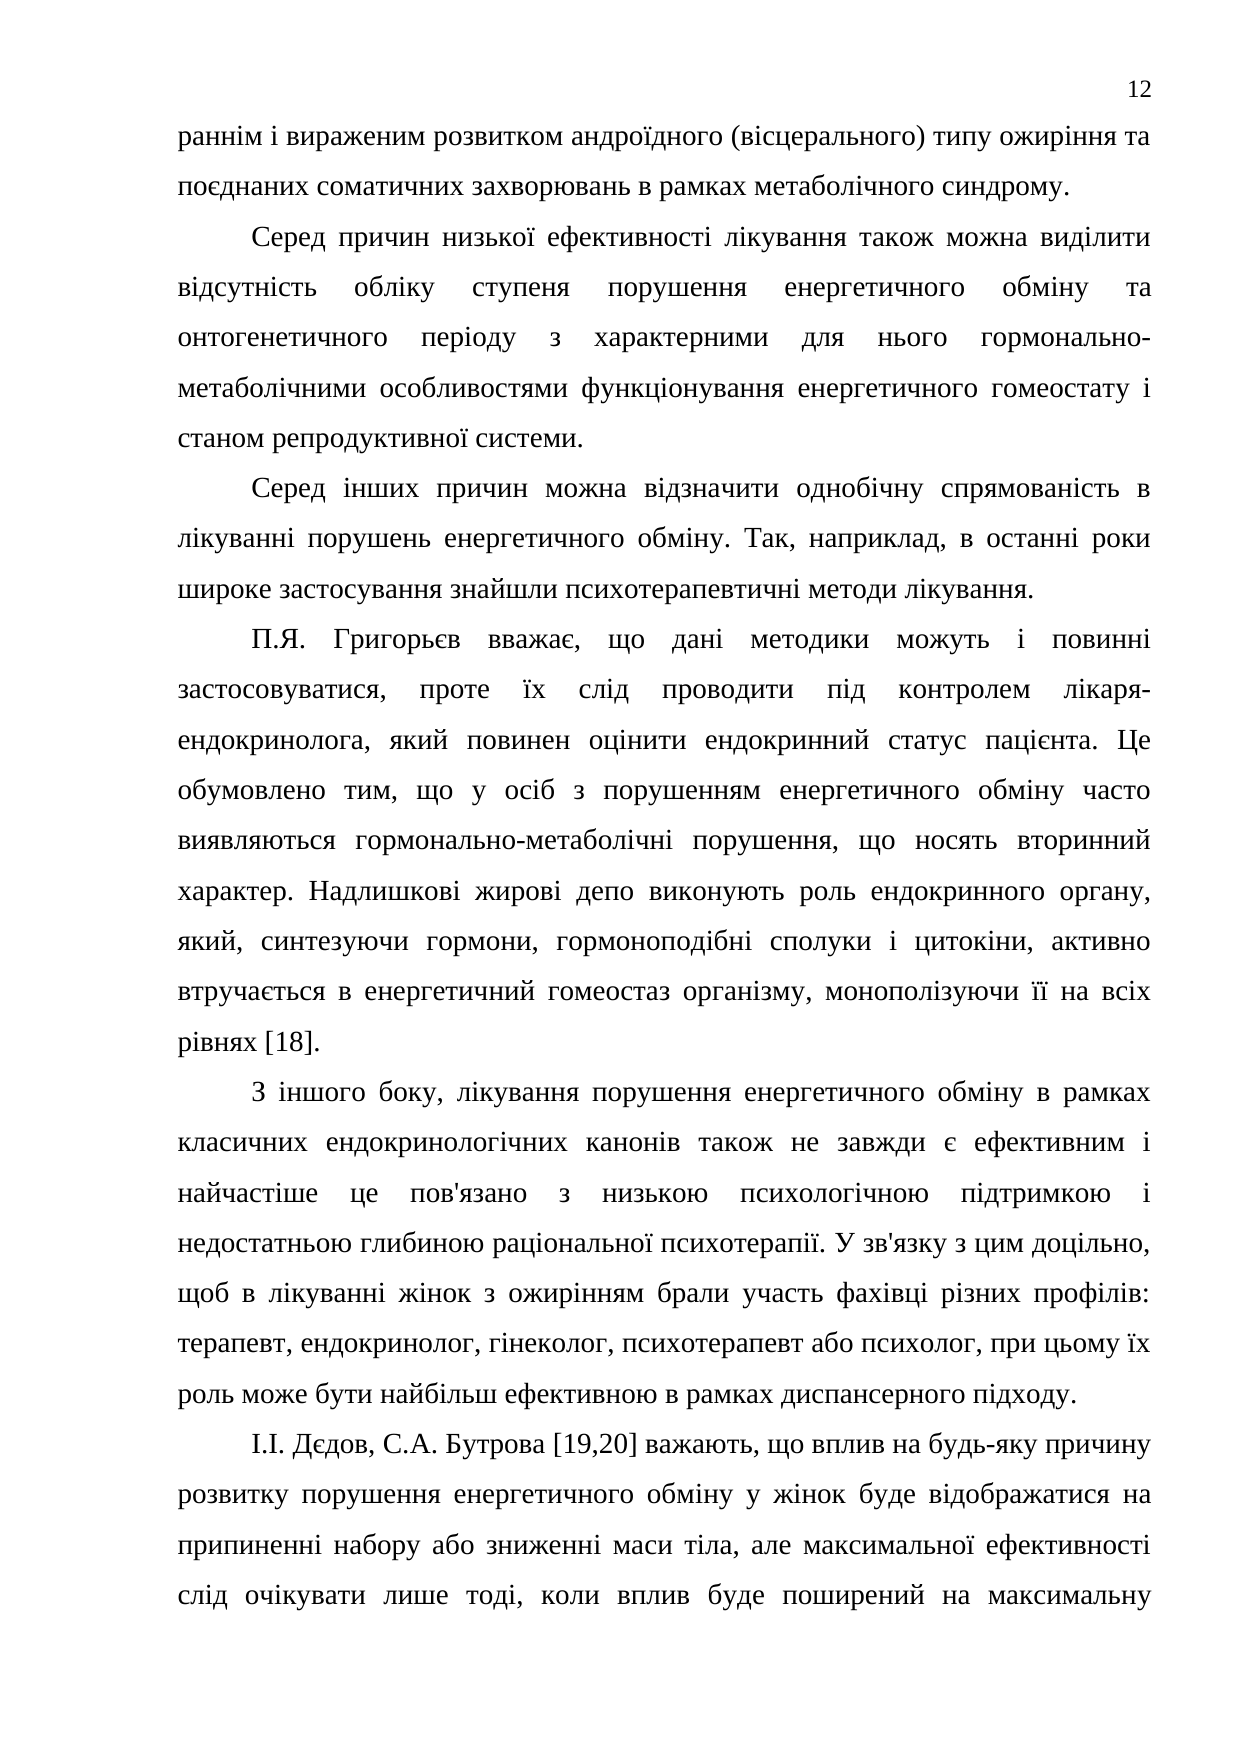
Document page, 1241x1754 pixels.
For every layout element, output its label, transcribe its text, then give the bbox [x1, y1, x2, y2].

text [177, 118, 1152, 202]
text Серед інших причин можна відзначити однобічну спрямованість в лікуванні порушень енергетичного обміну. Так, наприклад, в останні роки широке застосування знайшли психотерапевтичні методи лікування. [177, 470, 1152, 604]
text П.Я. Григорьєв вважає, що дані методики можуть і повинні застосовуватися, проте їх слід проводити під контролем лікаря-ендокринолога, який повинен оцінити ендокринний статус пацієнта. Це обумовлено тим, що у осіб з порушенням енергетичного обміну часто виявляються гормонально-метаболічні порушення, що носять вторинний характер. Надлишкові жирові депо виконують роль ендокринного органу, який, синтезуючи гормони, гормоноподібні сполуки і цитокіни, активно втручається в енергетичний гомеостаз організму, монополізуючи її на всіх рівнях [18]. [177, 621, 1152, 1057]
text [177, 1426, 1152, 1611]
text Серед причин низької ефективності лікування також можна виділити відсутність обліку ступеня порушення енергетичного обміну та онтогенетичного періоду з характерними для нього гормонально-метаболічними особливостями функціонування енергетичного гомеостату і станом репродуктивної системи. [177, 219, 1152, 453]
text З іншого боку, лікування порушення енергетичного обміну в рамках класичних ендокринологічних канонів також не завжди є ефективним і найчастіше це пов'язано з низькою психологічною підтримкою і недостатньою глибиною раціональної психотерапії. У зв'язку з цим доцільно, щоб в лікуванні жінок з ожирінням брали участь фахівці різних профілів: терапевт, ендокринолог, гінеколог, психотерапевт або психолог, при цьому їх роль може бути найбільш ефективною в рамках диспансерного підходу. [177, 1074, 1152, 1409]
